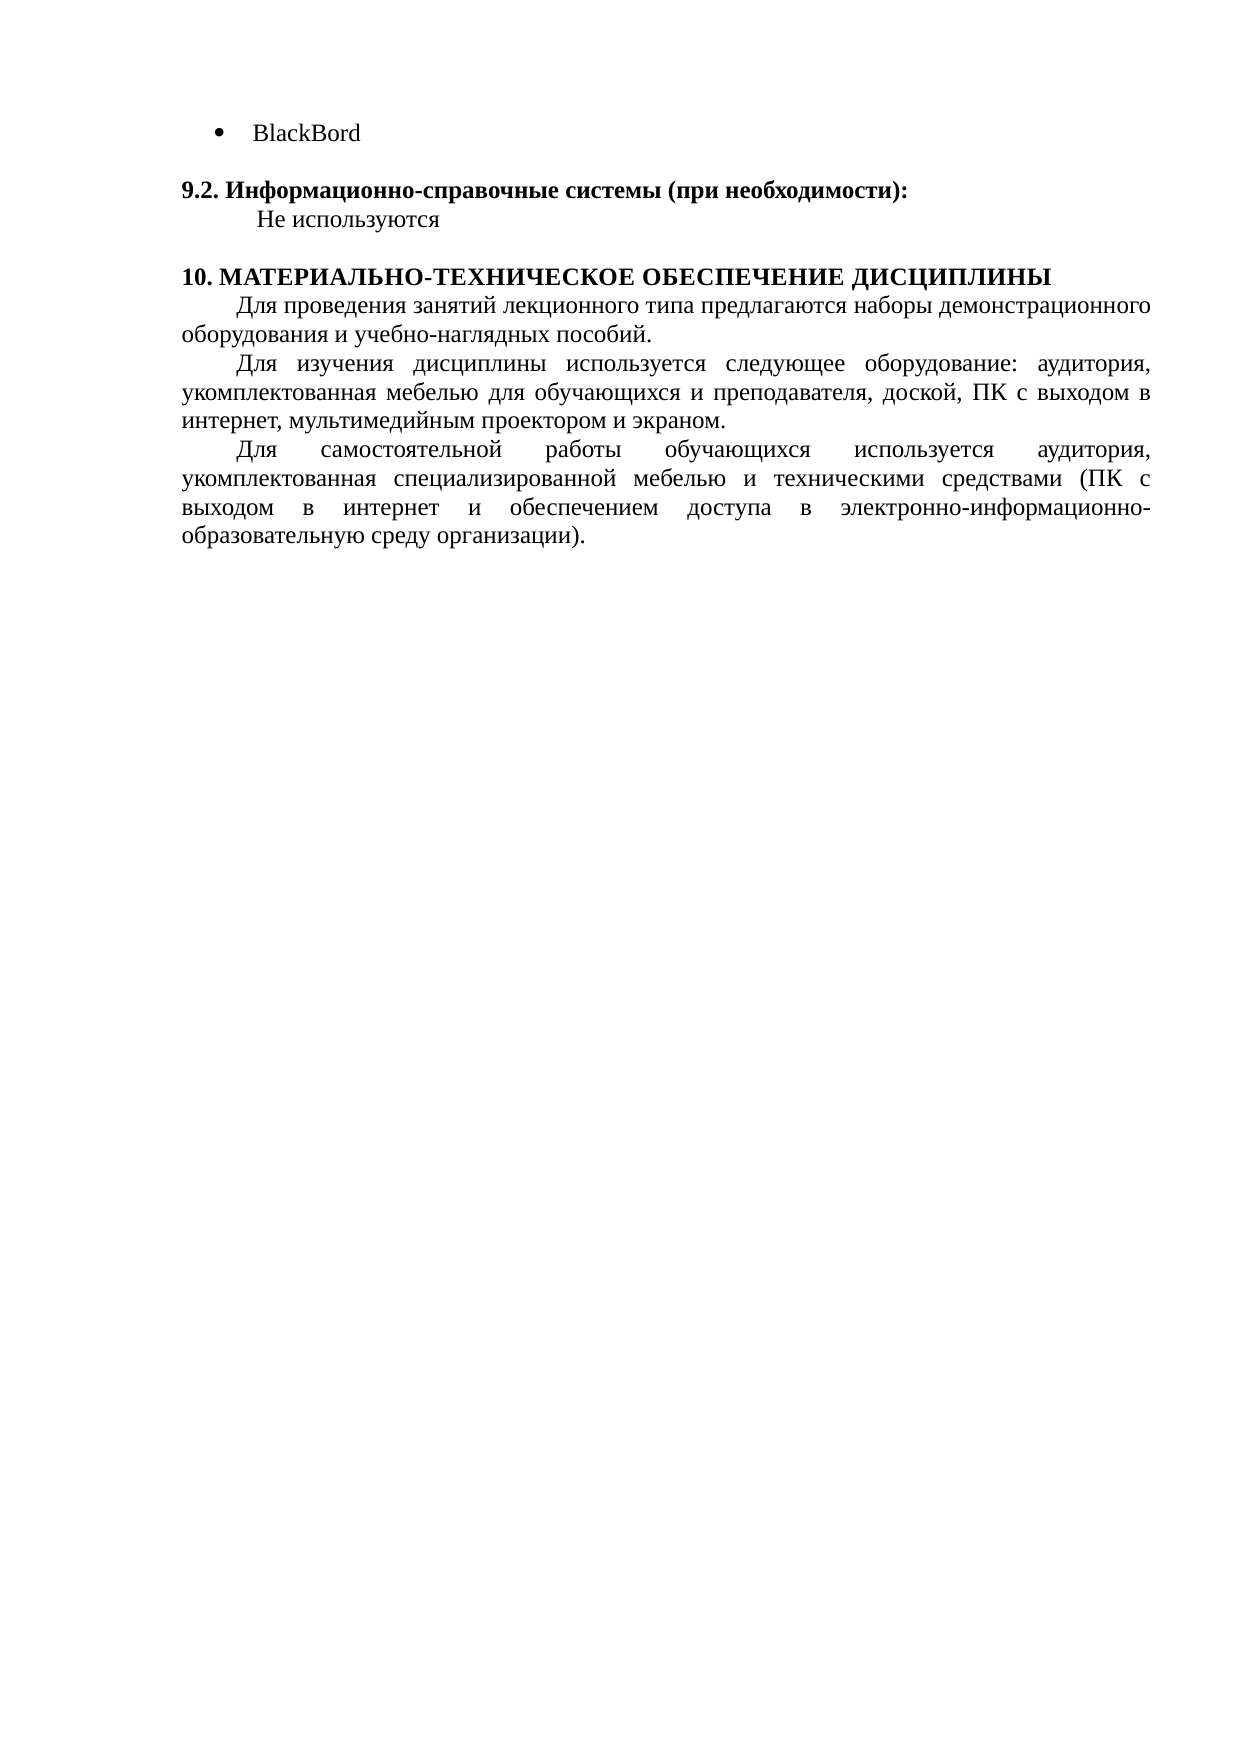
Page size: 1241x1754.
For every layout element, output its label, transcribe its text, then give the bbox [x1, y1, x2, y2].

text Не используются [256, 204, 1152, 233]
list МАТЕРИАЛЬНО-ТЕХНИЧЕСКОЕ ОБЕСПЕЧЕНИЕ ДИСЦИПЛИНЫ [181, 262, 1152, 291]
text Для изучения дисциплины используется следующее оборудование: аудитория, укомплектованная мебелью для обучающихся и преподавателя, доской, ПК с выходом в интернет, мультимедийным проектором и экраном. [181, 348, 1152, 434]
text Для самостоятельной работы обучающихся используется аудитория, укомплектованная специализированной мебелью и техническими средствами (ПК с выходом в интернет и обеспечением доступа в электронно-информационно-образовательную среду организации). [181, 434, 1152, 549]
list Информационно-справочные системы (при необходимости): [181, 176, 1152, 204]
text Для проведения занятий лекционного типа предлагаются наборы демонстрационного оборудования и учебно-наглядных пособий. [181, 291, 1152, 348]
list BlackBord [215, 118, 1152, 147]
